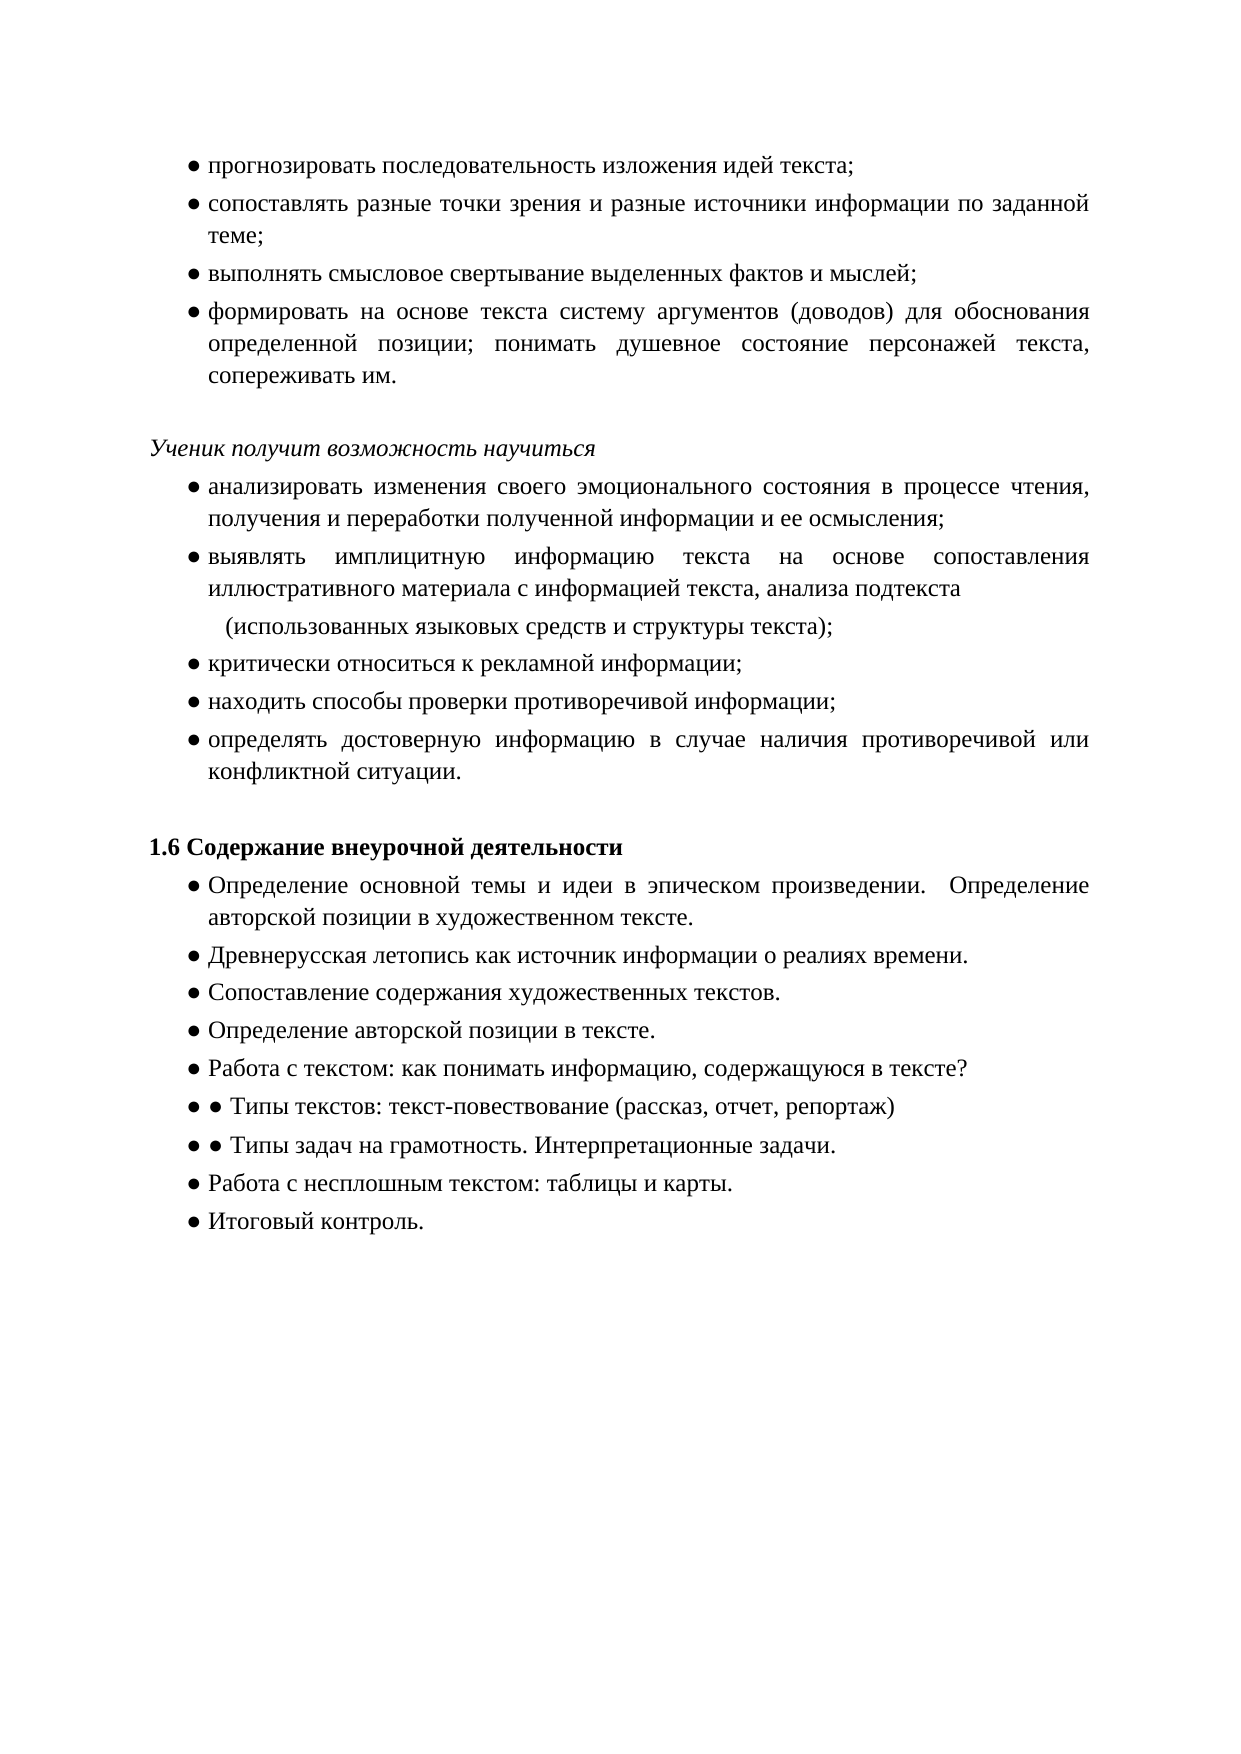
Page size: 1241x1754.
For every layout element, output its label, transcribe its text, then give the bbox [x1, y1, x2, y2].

list Древнерусская летопись как источник информации о реалиях времени. [186, 940, 1090, 968]
list сопоставлять разные точки зрения и разные источники информации по заданной теме; [186, 188, 1090, 249]
list выявлять имплицитную информацию текста на основе сопоставления иллюстративного материала с информацией текста, анализа подтекста [186, 541, 1090, 602]
list анализировать изменения своего эмоционального состояния в процессе чтения, получения и переработки полученной информации и ее осмысления; [186, 471, 1090, 532]
list Определение основной темы и идеи в эпическом произведении. Определение авторской позиции в художественном тексте. [186, 870, 1090, 931]
list Сопоставление содержания художественных текстов. [186, 977, 1090, 1006]
list выполнять смысловое свертывание выделенных фактов и мыслей; [186, 258, 1090, 287]
list Итоговый контроль. [186, 1206, 1090, 1235]
list ● Типы текстов: текст-повествование (рассказ, отчет, репортаж) [186, 1091, 1090, 1120]
list прогнозировать последовательность изложения идей текста; [186, 150, 1090, 179]
list формировать на основе текста систему аргументов (доводов) для обоснования определенной позиции; понимать душевное состояние персонажей текста, сопереживать им. [186, 296, 1090, 389]
text 1.6 Содержание внеурочной деятельности [148, 832, 1069, 861]
list Работа с несплошным текстом: таблицы и карты. [186, 1168, 1090, 1197]
list ● Типы задач на грамотность. Интерпретационные задачи. [186, 1130, 1090, 1159]
list Определение авторской позиции в тексте. [186, 1015, 1090, 1044]
list определять достоверную информацию в случае наличия противоречивой или конфликтной ситуации. [186, 724, 1090, 785]
text (использованных языковых средств и структуры текста); [225, 611, 1090, 639]
list критически относиться к рекламной информации; [186, 648, 1090, 677]
list Работа с текстом: как понимать информацию, содержащуюся в тексте? [186, 1053, 1090, 1082]
list находить способы проверки противоречивой информации; [186, 686, 1090, 715]
text Ученик получит возможность научиться [148, 433, 1097, 462]
